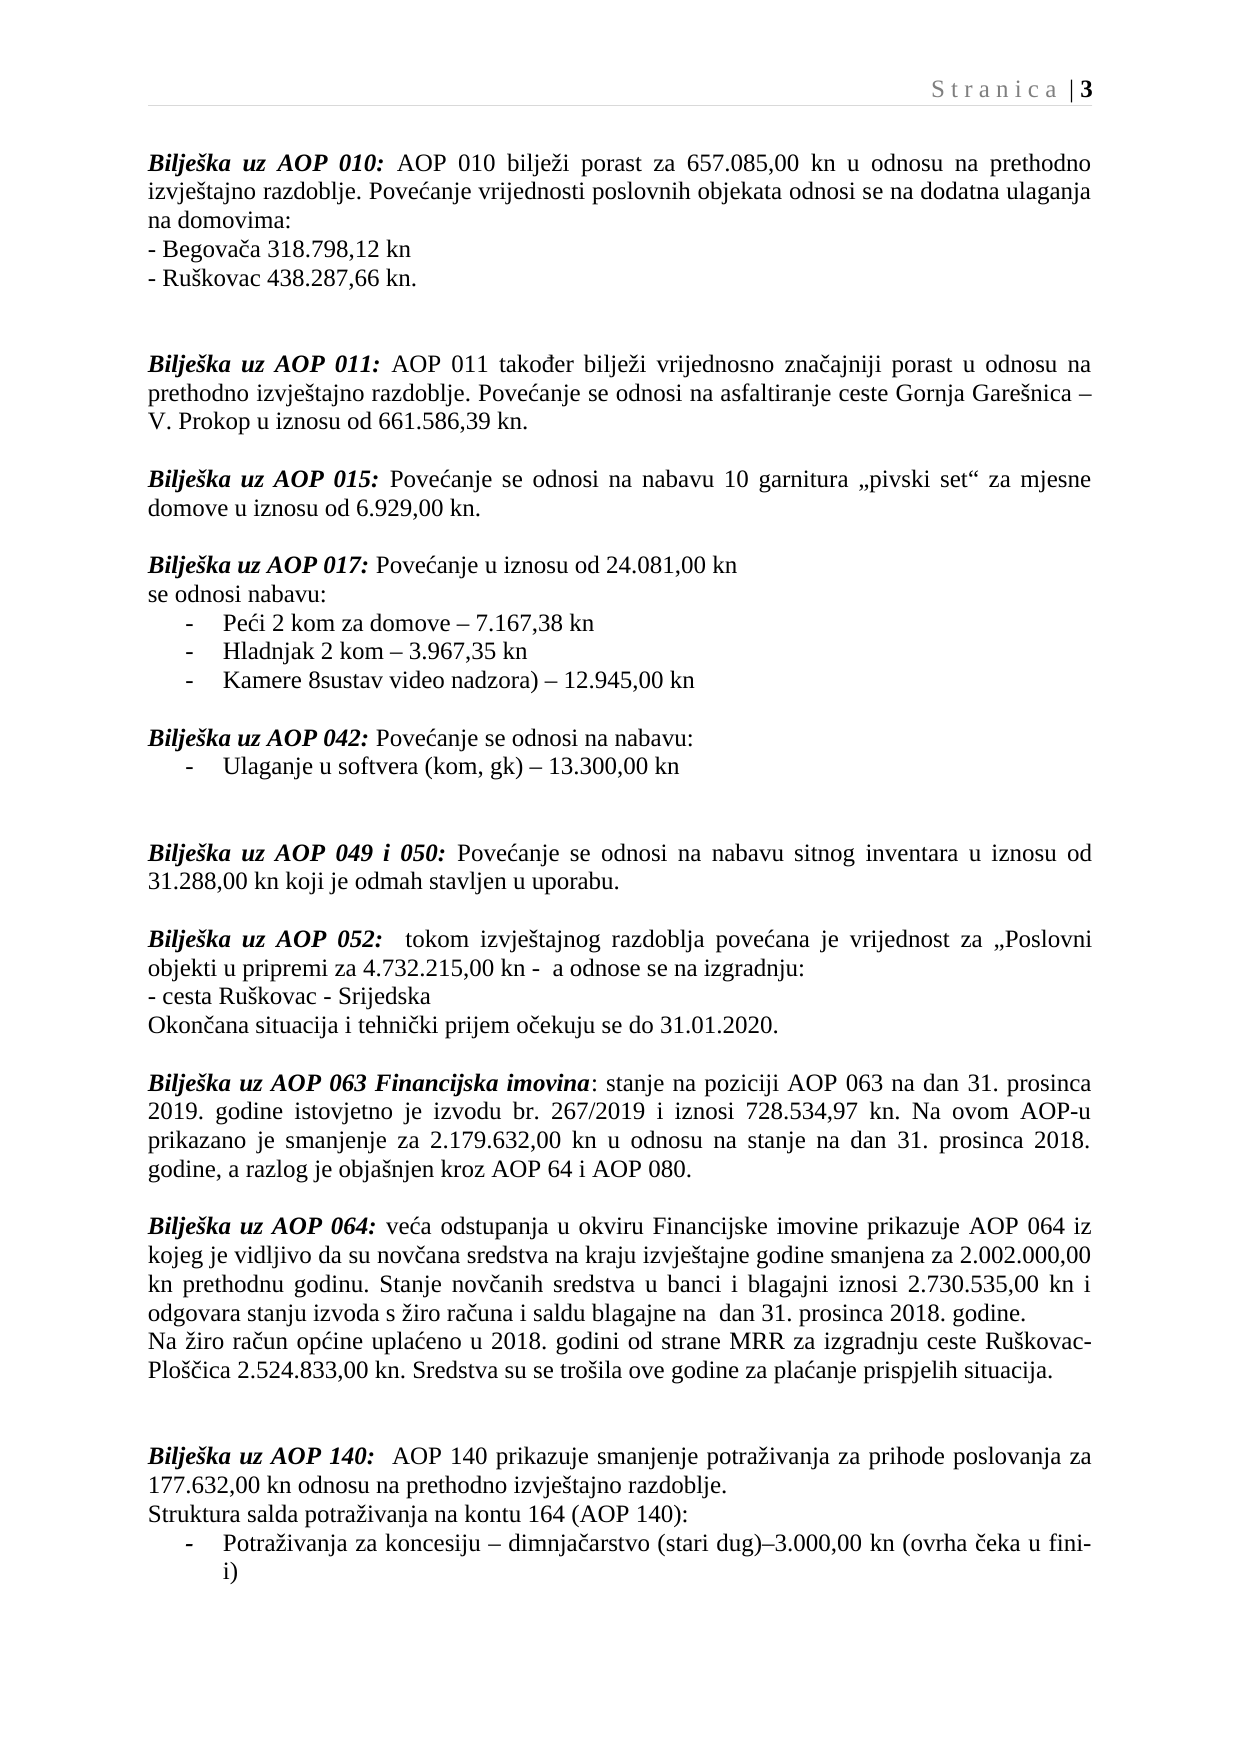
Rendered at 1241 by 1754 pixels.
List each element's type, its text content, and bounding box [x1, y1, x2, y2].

text Na žiro račun općine uplaćeno u 2018. godini od strane MRR za izgradnju ceste Ruškovac-Ploščica 2.524.833,00 kn. Sredstva su se trošila ove godine za plaćanje prispjelih situacija. [148, 1326, 1092, 1384]
text se odnosi nabavu: [148, 579, 1092, 608]
text Bilješka uz AOP 015: Povećanje se odnosi na nabavu 10 garnitura „pivski set“ za mjesne domove u iznosu od 6.929,00 kn. [148, 464, 1092, 521]
list Kamere 8sustav video nadzora) – 12.945,00 kn [185, 665, 1092, 694]
list Ulaganje u softvera (kom, gk) – 13.300,00 kn [185, 751, 1092, 780]
text Bilješka uz AOP 017: Povećanje u iznosu od 24.081,00 kn [148, 550, 1092, 579]
text Bilješka uz AOP 063 Financijska imovina: stanje na poziciji AOP 063 na dan 31. prosinca 2019. godine istovjetno je izvodu br. 267/2019 i iznosi 728.534,97 kn. Na ovom AOP-u prikazano je smanjenje za 2.179.632,00 kn u odnosu na stanje na dan 31. prosinca 2018. godine, a razlog je objašnjen kroz AOP 64 i AOP 080. [148, 1068, 1092, 1183]
text Bilješka uz AOP 011: AOP 011 također bilježi vrijednosno značajniji porast u odnosu na prethodno izvještajno razdoblje. Povećanje se odnosi na asfaltiranje ceste Gornja Garešnica – V. Prokop u iznosu od 661.586,39 kn. [148, 349, 1092, 435]
text - Begovača 318.798,12 kn [148, 234, 1092, 263]
text Bilješka uz AOP 010: AOP 010 bilježi porast za 657.085,00 kn u odnosu na prethodno izvještajno razdoblje. Povećanje vrijednosti poslovnih objekata odnosi se na dodatna ulaganja na domovima: [148, 148, 1092, 234]
text Struktura salda potraživanja na kontu 164 (AOP 140): [148, 1499, 1092, 1528]
text - cesta Ruškovac - Srijedska [148, 981, 1092, 1010]
text Bilješka uz AOP 042: Povećanje se odnosi na nabavu: [148, 723, 1092, 751]
text - Ruškovac 438.287,66 kn. [148, 263, 1092, 291]
text Bilješka uz AOP 140: AOP 140 prikazuje smanjenje potraživanja za prihode poslovanja za 177.632,00 kn odnosu na prethodno izvještajno razdoblje. [148, 1441, 1092, 1499]
list Hladnjak 2 kom – 3.967,35 kn [185, 636, 1092, 665]
text Bilješka uz AOP 064: veća odstupanja u okviru Financijske imovine prikazuje AOP 064 iz kojeg je vidljivo da su novčana sredstva na kraju izvještajne godine smanjena za 2.002.000,00 kn prethodnu godinu. Stanje novčanih sredstva u banci i blagajni iznosi 2.730.535,00 kn i odgovara stanju izvoda s žiro računa i saldu blagajne na dan 31. prosinca 2018. godine. [148, 1211, 1092, 1326]
list Peći 2 kom za domove – 7.167,38 kn [185, 608, 1092, 636]
list Potraživanja za koncesiju – dimnjačarstvo (stari dug)–3.000,00 kn (ovrha čeka u fini-i) [185, 1528, 1092, 1585]
text Bilješka uz AOP 052: tokom izvještajnog razdoblja povećana je vrijednost za „Poslovni objekti u pripremi za 4.732.215,00 kn - a odnose se na izgradnju: [148, 924, 1092, 981]
text Bilješka uz AOP 049 i 050: Povećanje se odnosi na nabavu sitnog inventara u iznosu od 31.288,00 kn koji je odmah stavljen u uporabu. [148, 838, 1092, 895]
text Okončana situacija i tehnički prijem očekuju se do 31.01.2020. [148, 1010, 1092, 1039]
